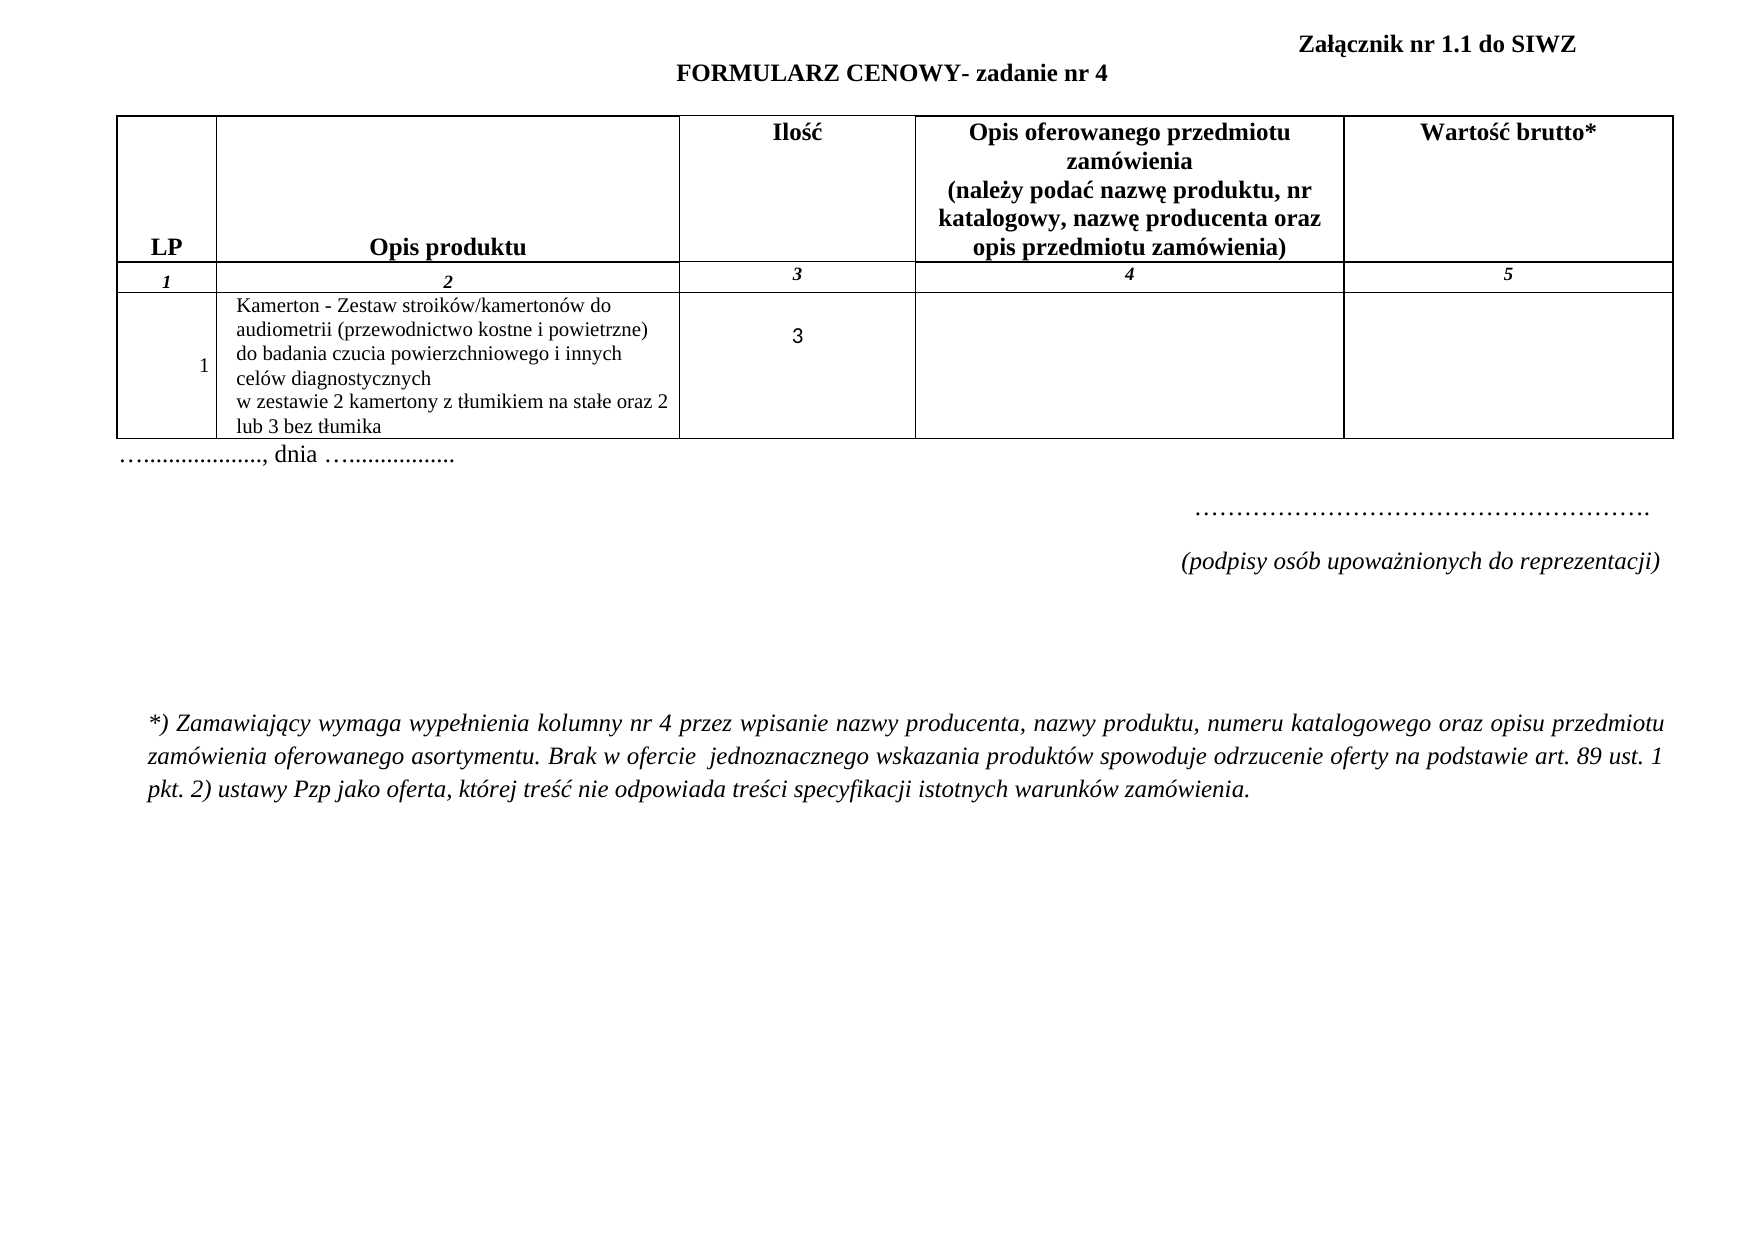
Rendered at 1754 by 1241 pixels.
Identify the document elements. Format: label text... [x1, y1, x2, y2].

table_cell [916, 293, 1343, 438]
text Załącznik nr 1.1 do SIWZ [1298, 29, 1595, 58]
table_cell 1 [118, 293, 216, 438]
text ………………………………………………. [812, 492, 1665, 521]
table_header Wartość brutto* [1345, 117, 1672, 261]
table_cell 3 [680, 262, 915, 292]
text …..................., dnia …................. [118, 439, 1665, 467]
table_cell 3 [680, 293, 915, 438]
table_header Opis oferowanego przedmiotu zamówienia (należy podać nazwę produktu, nr katalogowy, nazwę producenta oraz opis przedmiotu zamówienia) [916, 117, 1343, 261]
table_header Ilość [680, 116, 915, 261]
table_cell 1 [118, 263, 216, 292]
text (podpisy osób upoważnionych do reprezentacji) [812, 546, 1665, 575]
table_cell 4 [916, 263, 1343, 292]
table_cell 2 [217, 263, 679, 292]
text FORMULARZ CENOWY- zadanie nr 4 [118, 58, 1665, 87]
table_header Opis produktu [217, 117, 679, 261]
text *) Zamawiający wymaga wypełnienia kolumny nr 4 przez wpisanie nazwy producenta, nazwy produktu, numeru katalogowego oraz opisu przedmiotu zamówienia oferowanego asortymentu. Brak w ofercie jednoznacznego wskazania produktów spowoduje odrzucenie oferty na podstawie art. 89 ust. 1 pkt. 2) ustawy Pzp jako oferta, której treść nie odpowiada treści specyfikacji istotnych warunków zamówienia. [148, 708, 1665, 803]
table_header LP [118, 117, 216, 261]
table_cell 5 [1345, 263, 1672, 292]
table_cell [1345, 293, 1672, 438]
table_cell Kamerton - Zestaw stroików/kamertonów do audiometrii (przewodnictwo kostne i powietrzne) do badania czucia powierzchniowego i innych celów diagnostycznych w zestawie 2 kamertony z tłumikiem na stałe oraz 2 lub 3 bez tłumika [217, 293, 679, 438]
